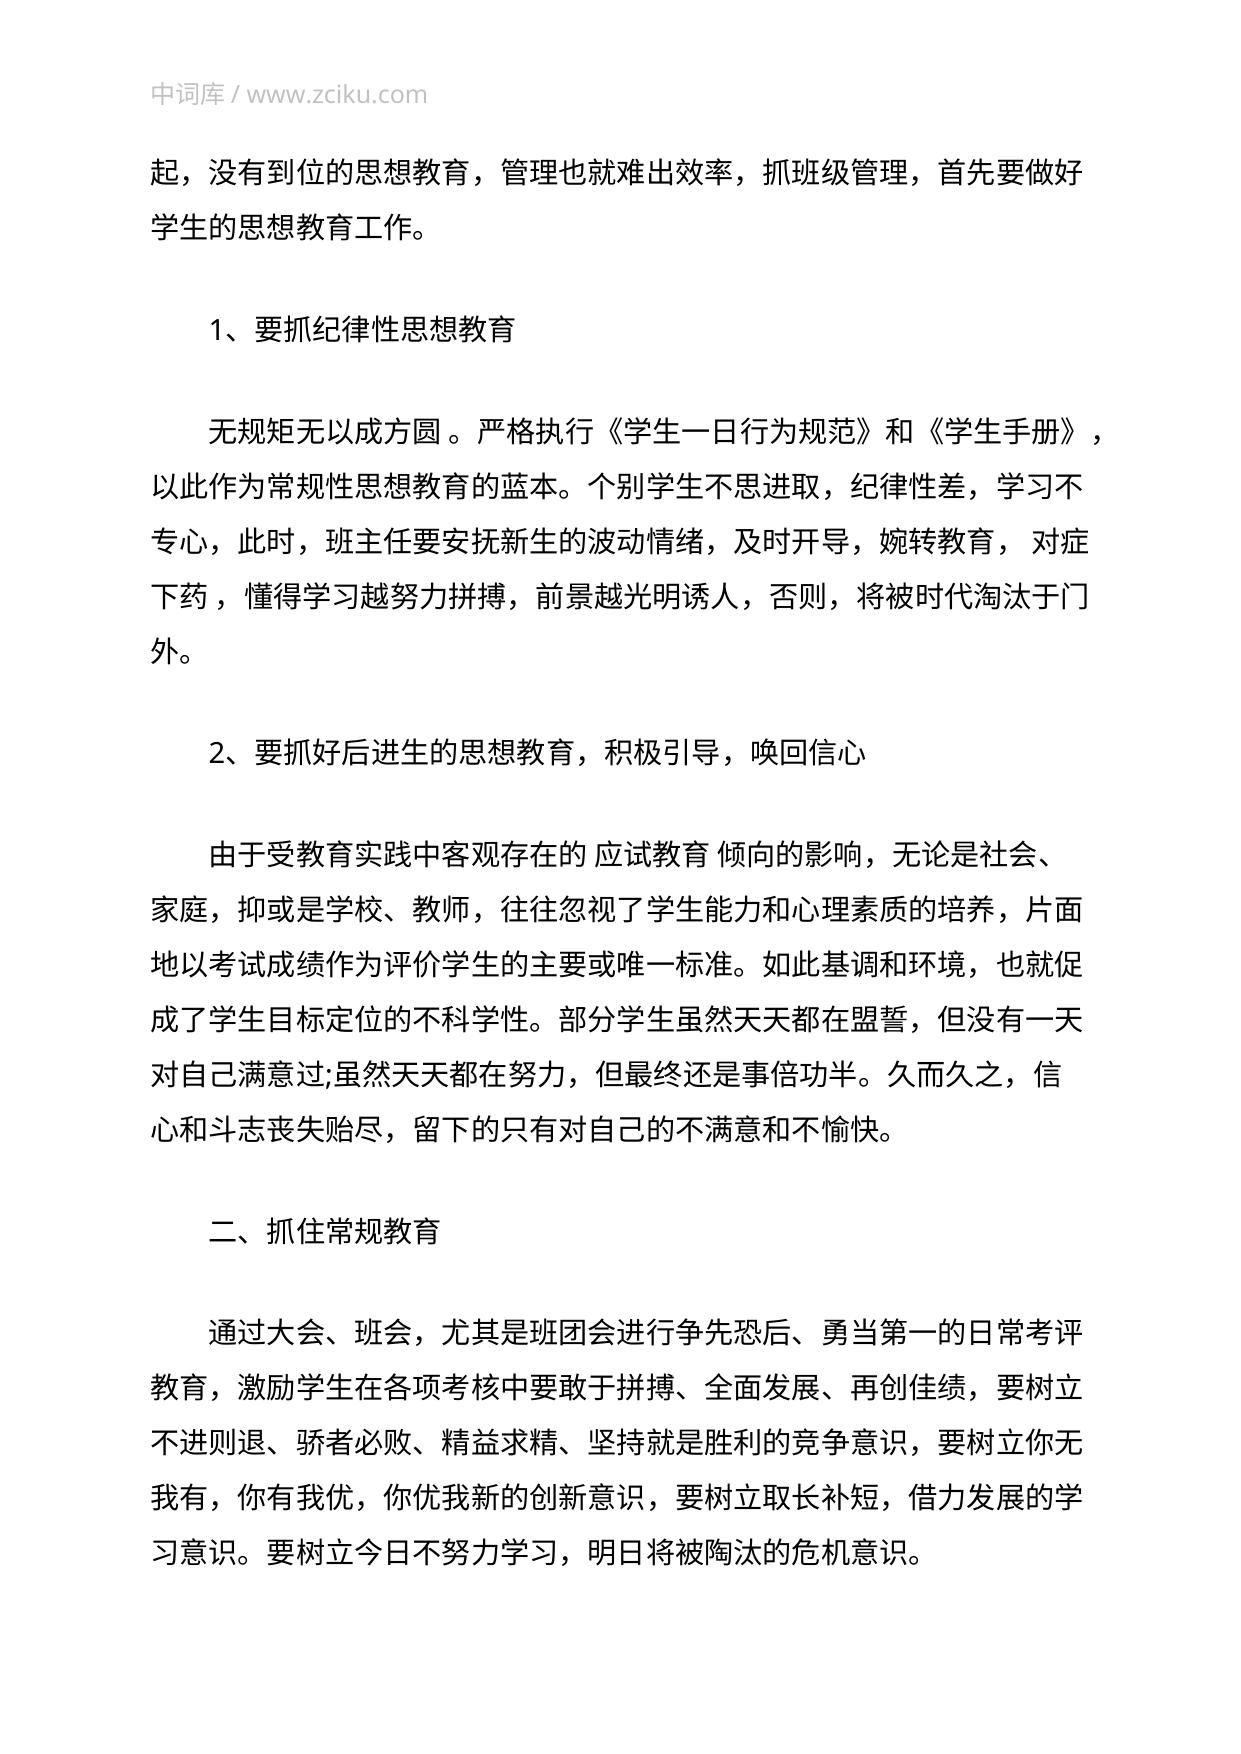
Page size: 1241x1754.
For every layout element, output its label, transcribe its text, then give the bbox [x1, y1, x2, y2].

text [150, 150, 1090, 247]
text 由于受教育实践中客观存在的 应试教育 倾向的影响，无论是社会、家庭，抑或是学校、教师，往往忽视了学生能力和心理素质的培养，片面地以考试成绩作为评价学生的主要或唯一标准。如此基调和环境，也就促成了学生目标定位的不科学性。部分学生虽然天天都在盟誓，但没有一天对自己满意过;虽然天天都在努力，但最终还是事倍功半。久而久之，信心和斗志丧失贻尽，留下的只有对自己的不满意和不愉快。 [150, 832, 1090, 1149]
text 二、抓住常规教育 [150, 1208, 1090, 1251]
text 1、要抓纪律性思想教育 [150, 307, 1090, 349]
text 通过大会、班会，尤其是班团会进行争先恐后、勇当第一的日常考评教育，激励学生在各项考核中要敢于拼搏、全面发展、再创佳绩，要树立不进则退、骄者必败、精益求精、坚持就是胜利的竞争意识，要树立你无我有，你有我优，你优我新的创新意识，要树立取长补短，借力发展的学习意识。要树立今日不努力学习，明日将被陶汰的危机意识。 [150, 1310, 1090, 1572]
text 无规矩无以成方圆 。严格执行《学生一日行为规范》和《学生手册》，以此作为常规性思想教育的蓝本。个别学生不思进取，纪律性差，学习不专心，此时，班主任要安抚新生的波动情绪，及时开导，婉转教育， 对症下药 ，懂得学习越努力拼搏，前景越光明诱人，否则，将被时代淘汰于门外。 [150, 409, 1090, 671]
text 2、要抓好后进生的思想教育，积极引导，唤回信心 [150, 730, 1090, 772]
